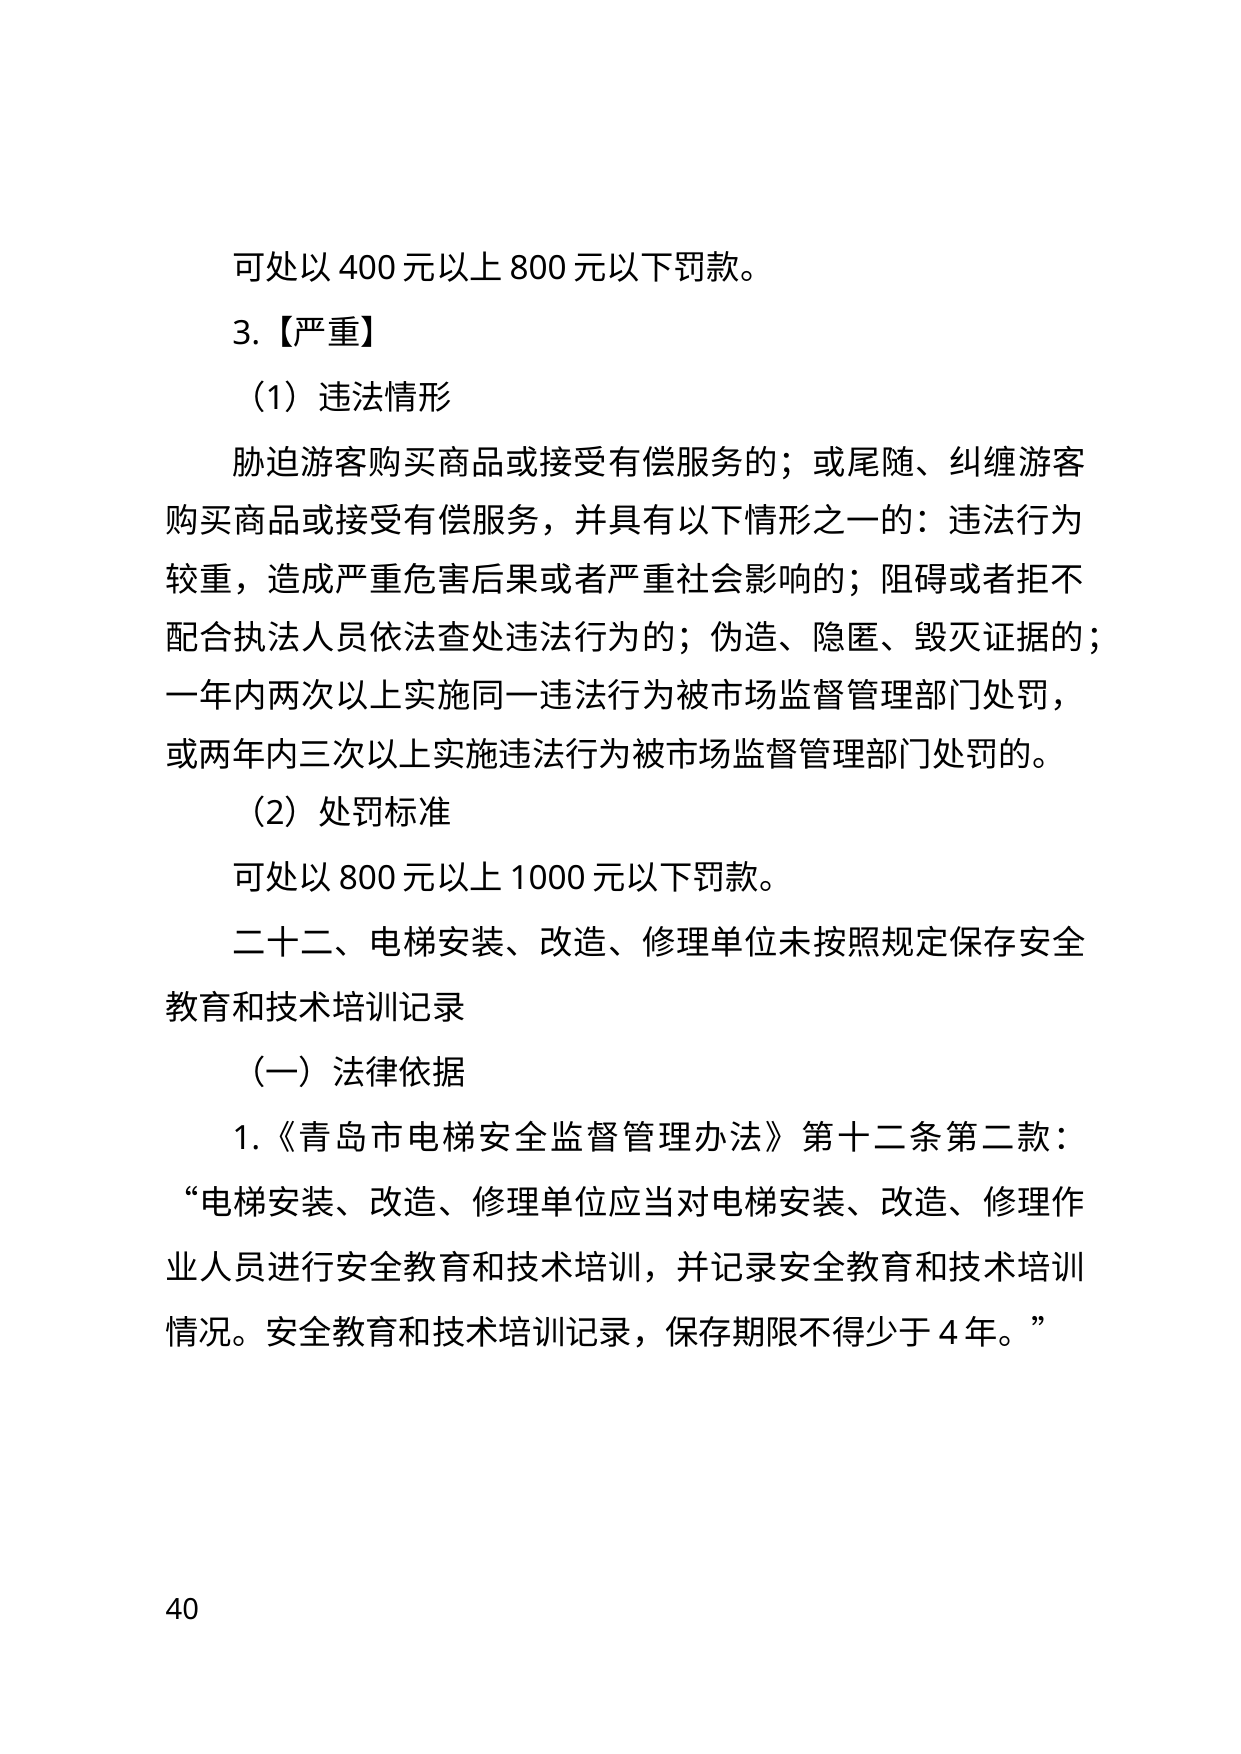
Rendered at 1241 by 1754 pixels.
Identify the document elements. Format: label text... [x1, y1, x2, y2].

text 胁迫游客购买商品或接受有偿服务的；或尾随、纠缠游客购买商品或接受有偿服务，并具有以下情形之一的：违法行为较重，造成严重危害后果或者严重社会影响的；阻碍或者拒不配合执法人员依法查处违法行为的；伪造、隐匿、毁灭证据的；一年内两次以上实施同一违法行为被市场监督管理部门处罚，或两年内三次以上实施违法行为被市场监督管理部门处罚的。 [165, 428, 1087, 778]
text 3.【严重】 [165, 298, 1087, 363]
text 1.《青岛市电梯安全监督管理办法》第十二条第二款：“电梯安装、改造、修理单位应当对电梯安装、改造、修理作业人员进行安全教育和技术培训，并记录安全教育和技术培训情况。安全教育和技术培训记录，保存期限不得少于4年。” [165, 1103, 1087, 1363]
text 可处以400元以上800元以下罚款。 [165, 233, 1087, 298]
text （2）处罚标准 [165, 778, 1087, 843]
text 二十二、电梯安装、改造、修理单位未按照规定保存安全教育和技术培训记录 [165, 908, 1087, 1038]
text 可处以800元以上1000元以下罚款。 [165, 843, 1087, 908]
text （一）法律依据 [165, 1038, 1087, 1103]
text （1）违法情形 [165, 363, 1087, 428]
